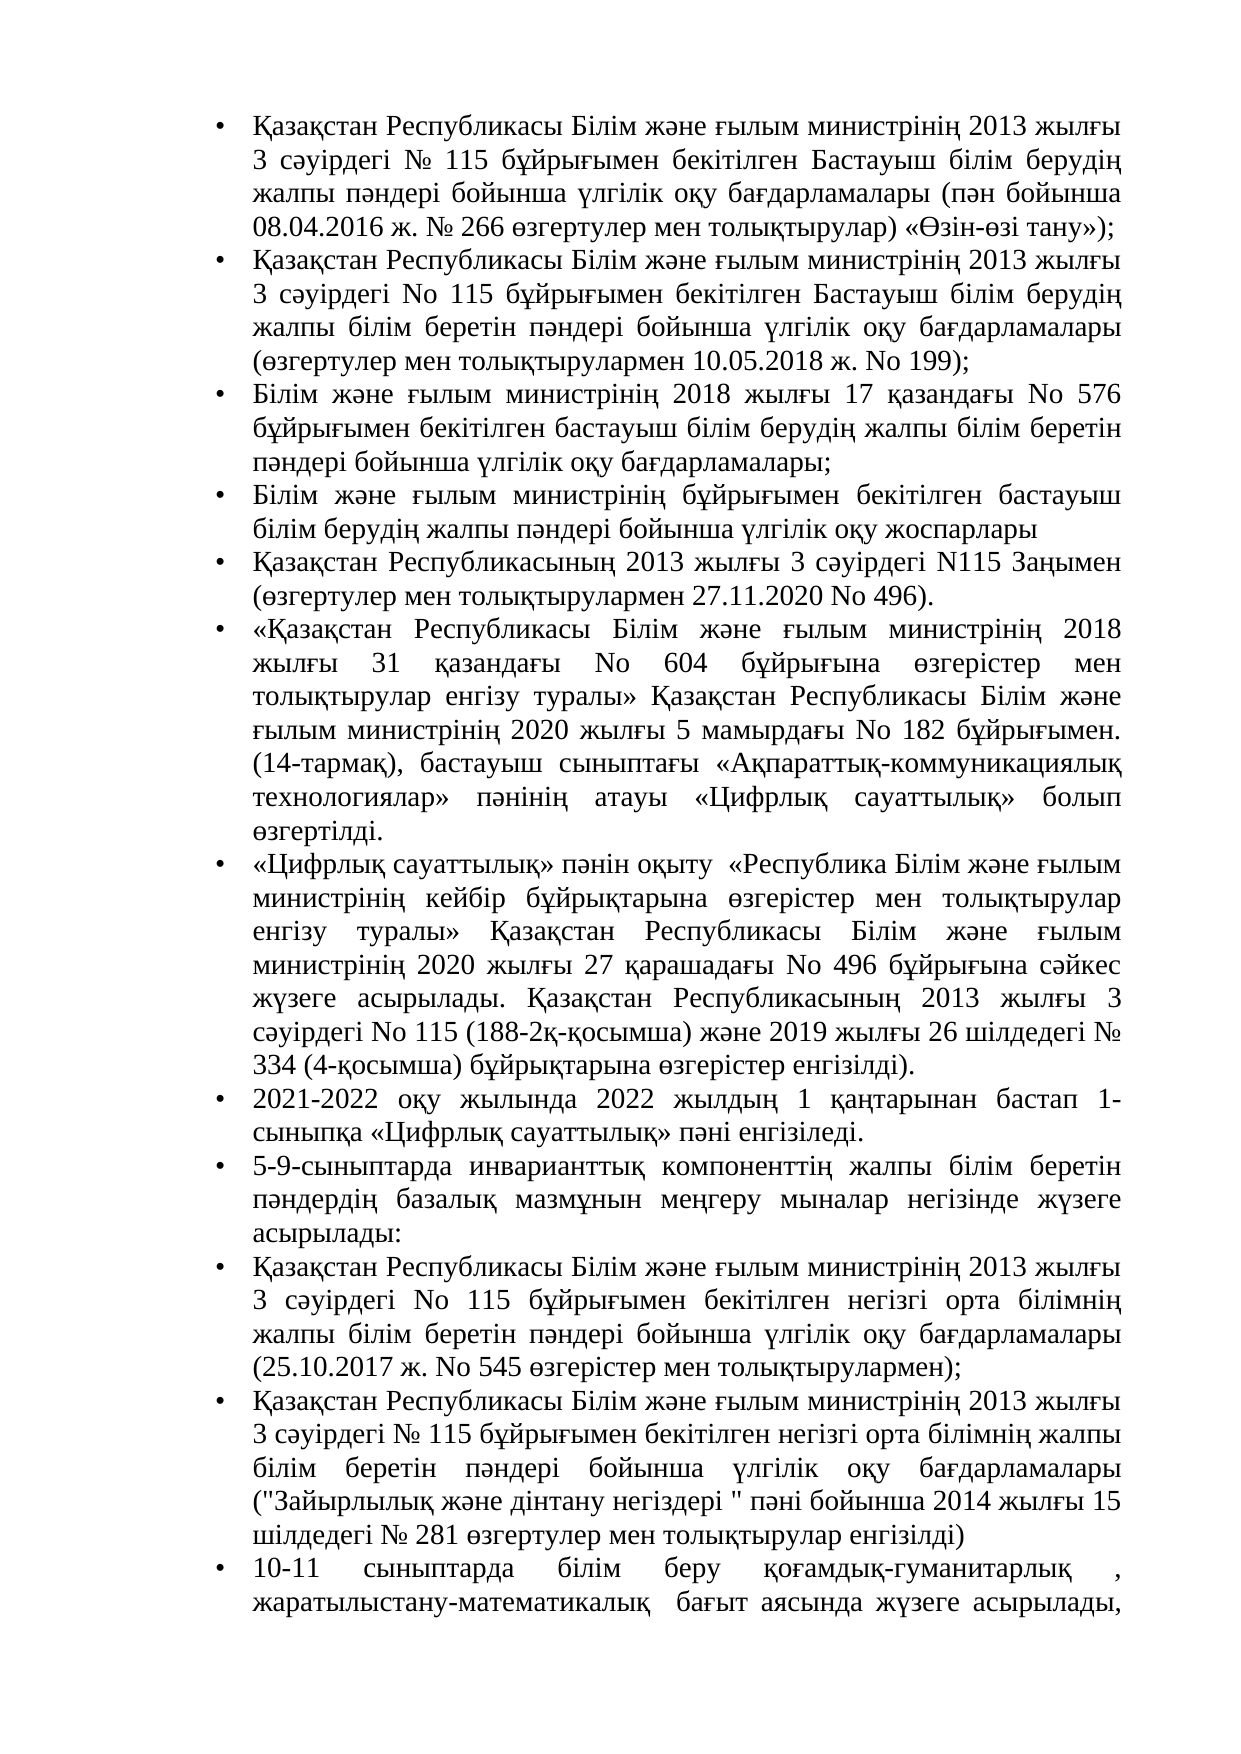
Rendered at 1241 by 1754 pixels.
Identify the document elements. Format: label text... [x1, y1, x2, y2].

list Қазақстан Республикасы Білім және ғылым министрінің 2013 жылғы 3 сәуірдегі № 115 бұйрығымен бекітілген Бастауыш білім берудің жалпы пәндері бойынша үлгілік оқу бағдарламалары (пән бойынша 08.04.2016 ж. № 266 өзгертулер мен толықтырулар) «Өзін-өзі тану»); [215, 108, 1122, 242]
list Қазақстан Республикасы Білім және ғылым министрінің 2013 жылғы 3 сәуірдегі No 115 бұйрығымен бекітілген Бастауыш білім берудің жалпы білім беретін пәндері бойынша үлгілік оқу бағдарламалары (өзгертулер мен толықтырулармен 10.05.2018 ж. No 199); [215, 242, 1122, 377]
list 5-9-сыныптарда инварианттық компоненттің жалпы білім беретін пәндердің базалық мазмұнын меңгеру мыналар негізінде жүзеге асырылады: [215, 1148, 1122, 1249]
list Қазақстан Республикасы Білім және ғылым министрінің 2013 жылғы 3 сәуірдегі No 115 бұйрығымен бекітілген негізгі орта білімнің жалпы білім беретін пәндері бойынша үлгілік оқу бағдарламалары (25.10.2017 ж. No 545 өзгерістер мен толықтырулармен); [215, 1249, 1122, 1383]
list Қазақстан Республикасы Білім және ғылым министрінің 2013 жылғы 3 сәуірдегі № 115 бұйрығымен бекітілген негізгі орта білімнің жалпы білім беретін пәндері бойынша үлгілік оқу бағдарламалары ("Зайырлылық және дінтану негіздері " пәні бойынша 2014 жылғы 15 шілдедегі № 281 өзгертулер мен толықтырулар енгізілді) [215, 1383, 1122, 1551]
list Білім және ғылым министрінің 2018 жылғы 17 қазандағы No 576 бұйрығымен бекітілген бастауыш білім берудің жалпы білім беретін пәндері бойынша үлгілік оқу бағдарламалары; [215, 377, 1122, 477]
list Қазақстан Республикасының 2013 жылғы 3 сәуірдегі N115 Заңымен (өзгертулер мен толықтырулармен 27.11.2020 No 496). [215, 544, 1122, 611]
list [215, 1551, 1122, 1618]
list «Қазақстан Республикасы Білім және ғылым министрінің 2018 жылғы 31 қазандағы No 604 бұйрығына өзгерістер мен толықтырулар енгізу туралы» Қазақстан Республикасы Білім және ғылым министрінің 2020 жылғы 5 мамырдағы No 182 бұйрығымен. (14-тармақ), бастауыш сыныптағы «Ақпараттық-коммуникациялық технологиялар» пәнінің атауы «Цифрлық сауаттылық» болып өзгертілді. [215, 611, 1122, 846]
list Білім және ғылым министрінің бұйрығымен бекітілген бастауыш білім берудің жалпы пәндері бойынша үлгілік оқу жоспарлары [215, 477, 1122, 544]
list 2021-2022 оқу жылында 2022 жылдың 1 қаңтарынан бастап 1-сыныпқа «Цифрлық сауаттылық» пәні енгізіледі. [215, 1081, 1122, 1148]
list «Цифрлық сауаттылық» пәнін оқыту «Республика Білім және ғылым министрінің кейбір бұйрықтарына өзгерістер мен толықтырулар енгізу туралы» Қазақстан Республикасы Білім және ғылым министрінің 2020 жылғы 27 қарашадағы No 496 бұйрығына сәйкес жүзеге асырылады. Қазақстан Республикасының 2013 жылғы 3 сәуірдегі No 115 (188-2қ-қосымша) және 2019 жылғы 26 шілдедегі № 334 (4-қосымша) бұйрықтарына өзгерістер енгізілді). [215, 846, 1122, 1081]
